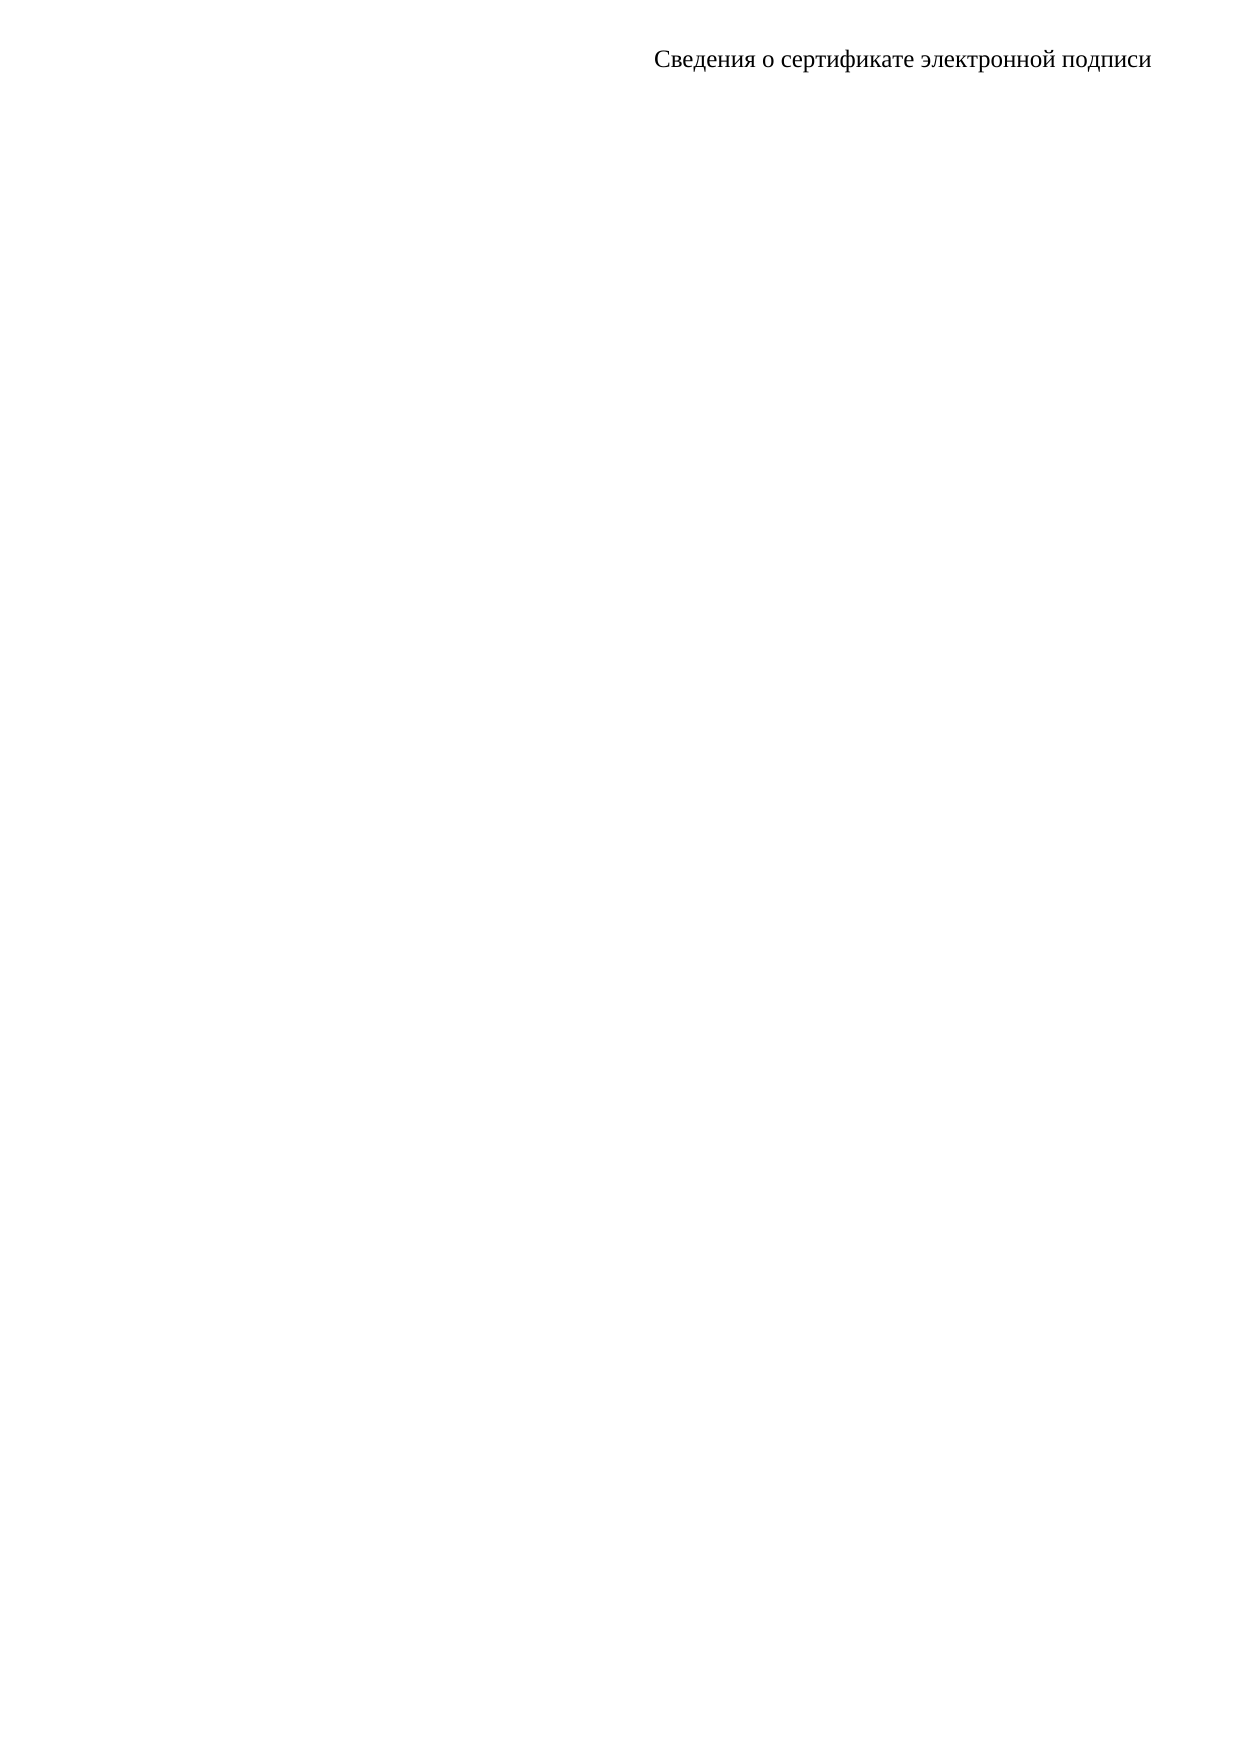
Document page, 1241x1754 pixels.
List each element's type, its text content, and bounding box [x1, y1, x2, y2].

text Сведения о сертификате электронной подписи [177, 44, 1152, 73]
